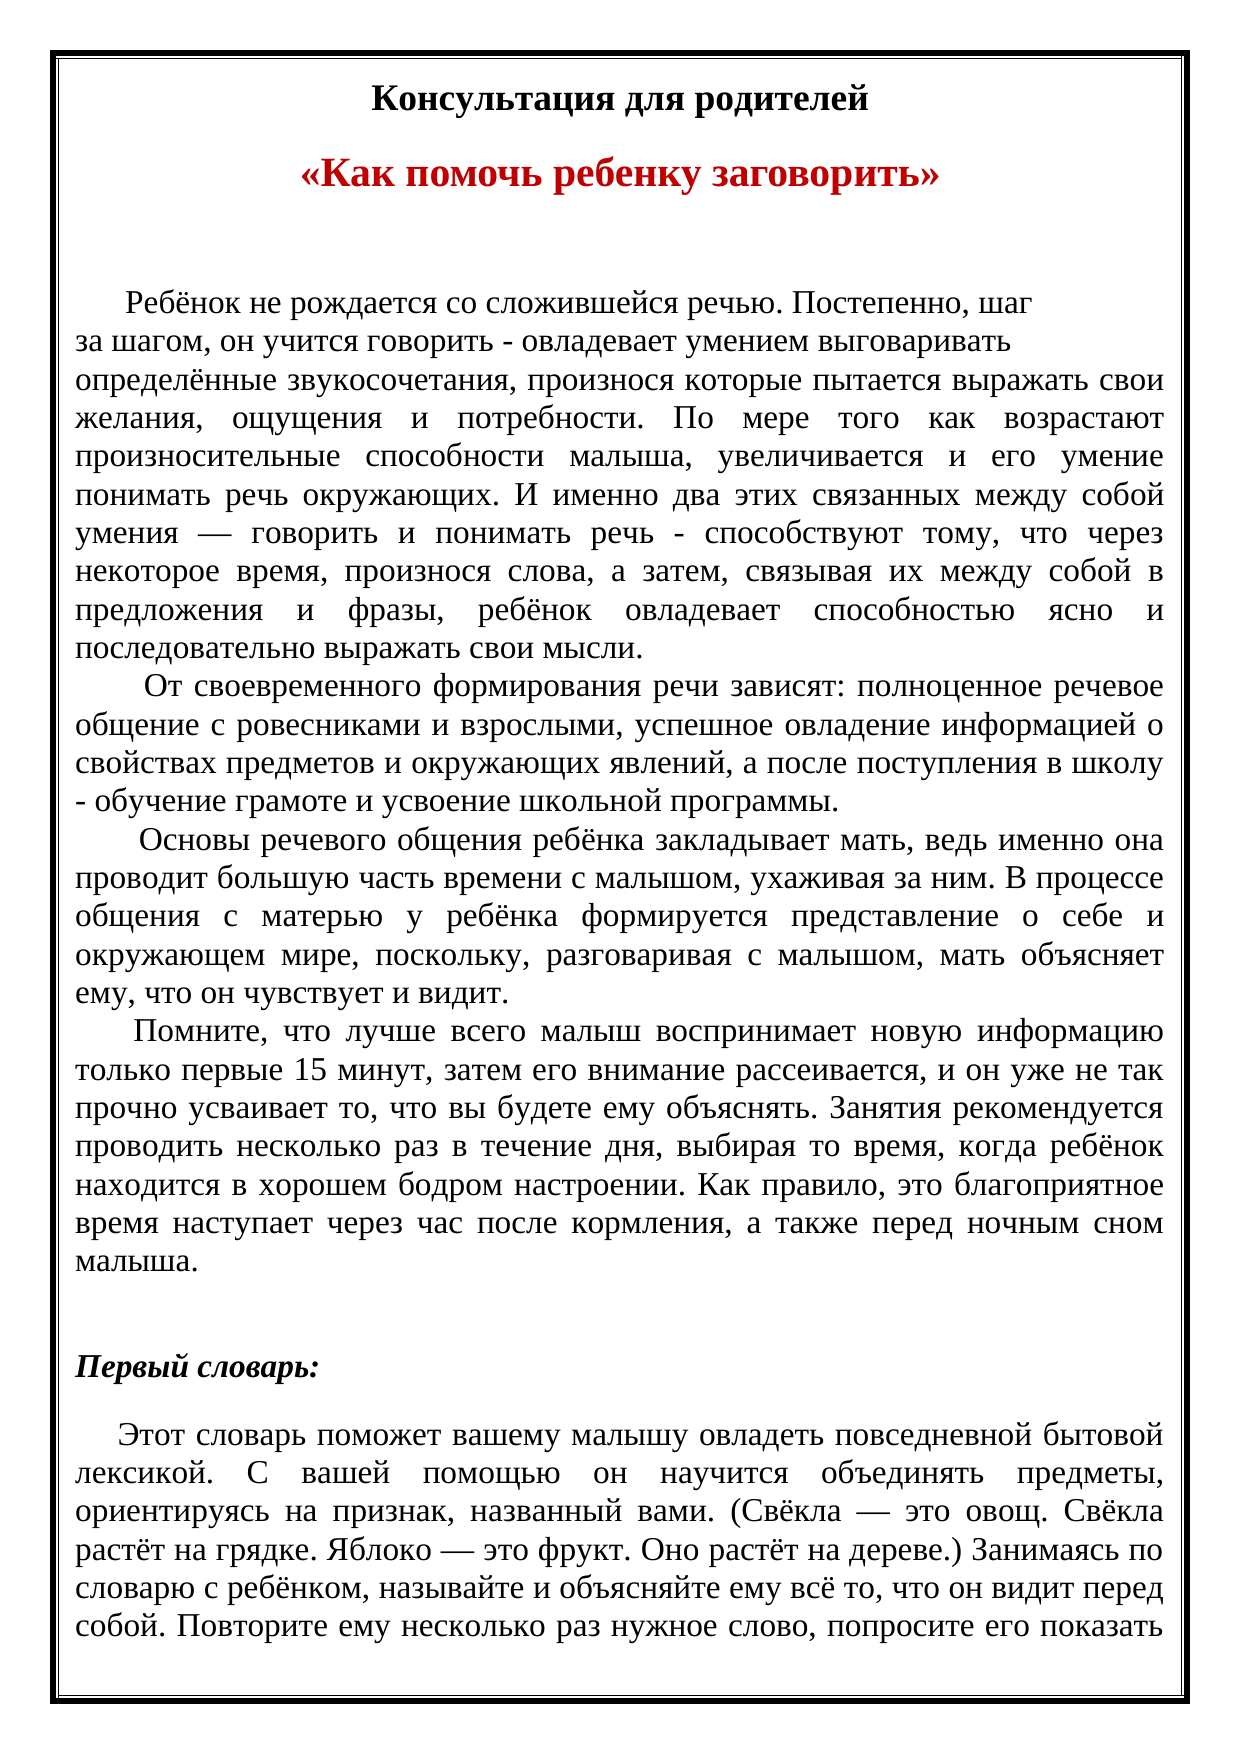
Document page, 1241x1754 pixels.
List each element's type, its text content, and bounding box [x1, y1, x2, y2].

text От своевременного формирования речи зависят: полноценное речевое общение с ровесниками и взрослыми, успешное овладение информацией о свойствах предметов и окружающих явлений, а после поступления в школу - обучение грамоте и усвоение школьной программы. [75, 666, 1165, 819]
text определённые звукосочетания, произнося которые пытается выражать свои желания, ощущения и потребности. По мере того как возрастают произносительные способности малыша, увеличивается и его умение понимать речь окружающих. И именно два этих связанных между собой умения — говорить и понимать речь - способствуют тому, что через некоторое время, произнося слова, а затем, связывая их между собой в предложения и фразы, ребёнок овладевает способностью ясно и последовательно выражать свои мысли. [75, 359, 1165, 666]
text Ребёнок не рождается со сложившейся речью. Постепенно, шаг [75, 282, 1165, 321]
text Консультация для родителей [75, 75, 1165, 118]
text Помните, что лучше всего малыш воспринимает новую информацию только первые 15 минут, затем его внимание рассеивается, и он уже не так прочно усваивает то, что вы будете ему объяснять. Занятия рекомендуется проводить несколько раз в течение дня, выбирая то время, когда ребёнок находится в хорошем бодром настроении. Как правило, это благоприятное время наступает через час после кормления, а также перед ночным сном малыша. [75, 1011, 1165, 1279]
text Первый словарь: [75, 1346, 1165, 1385]
text за шагом, он учится говорить - овладевает умением выговаривать [75, 321, 1165, 359]
text «Как помочь ребенку заговорить» [75, 147, 1165, 195]
text Основы речевого общения ребёнка закладывает мать, ведь именно она проводит большую часть времени с малышом, ухаживая за ним. В процессе общения с матерью у ребёнка формируется представление о себе и окружающем мире, поскольку, разговаривая с малышом, мать объясняет ему, что он чувствует и видит. [75, 819, 1165, 1011]
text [75, 1414, 1165, 1644]
